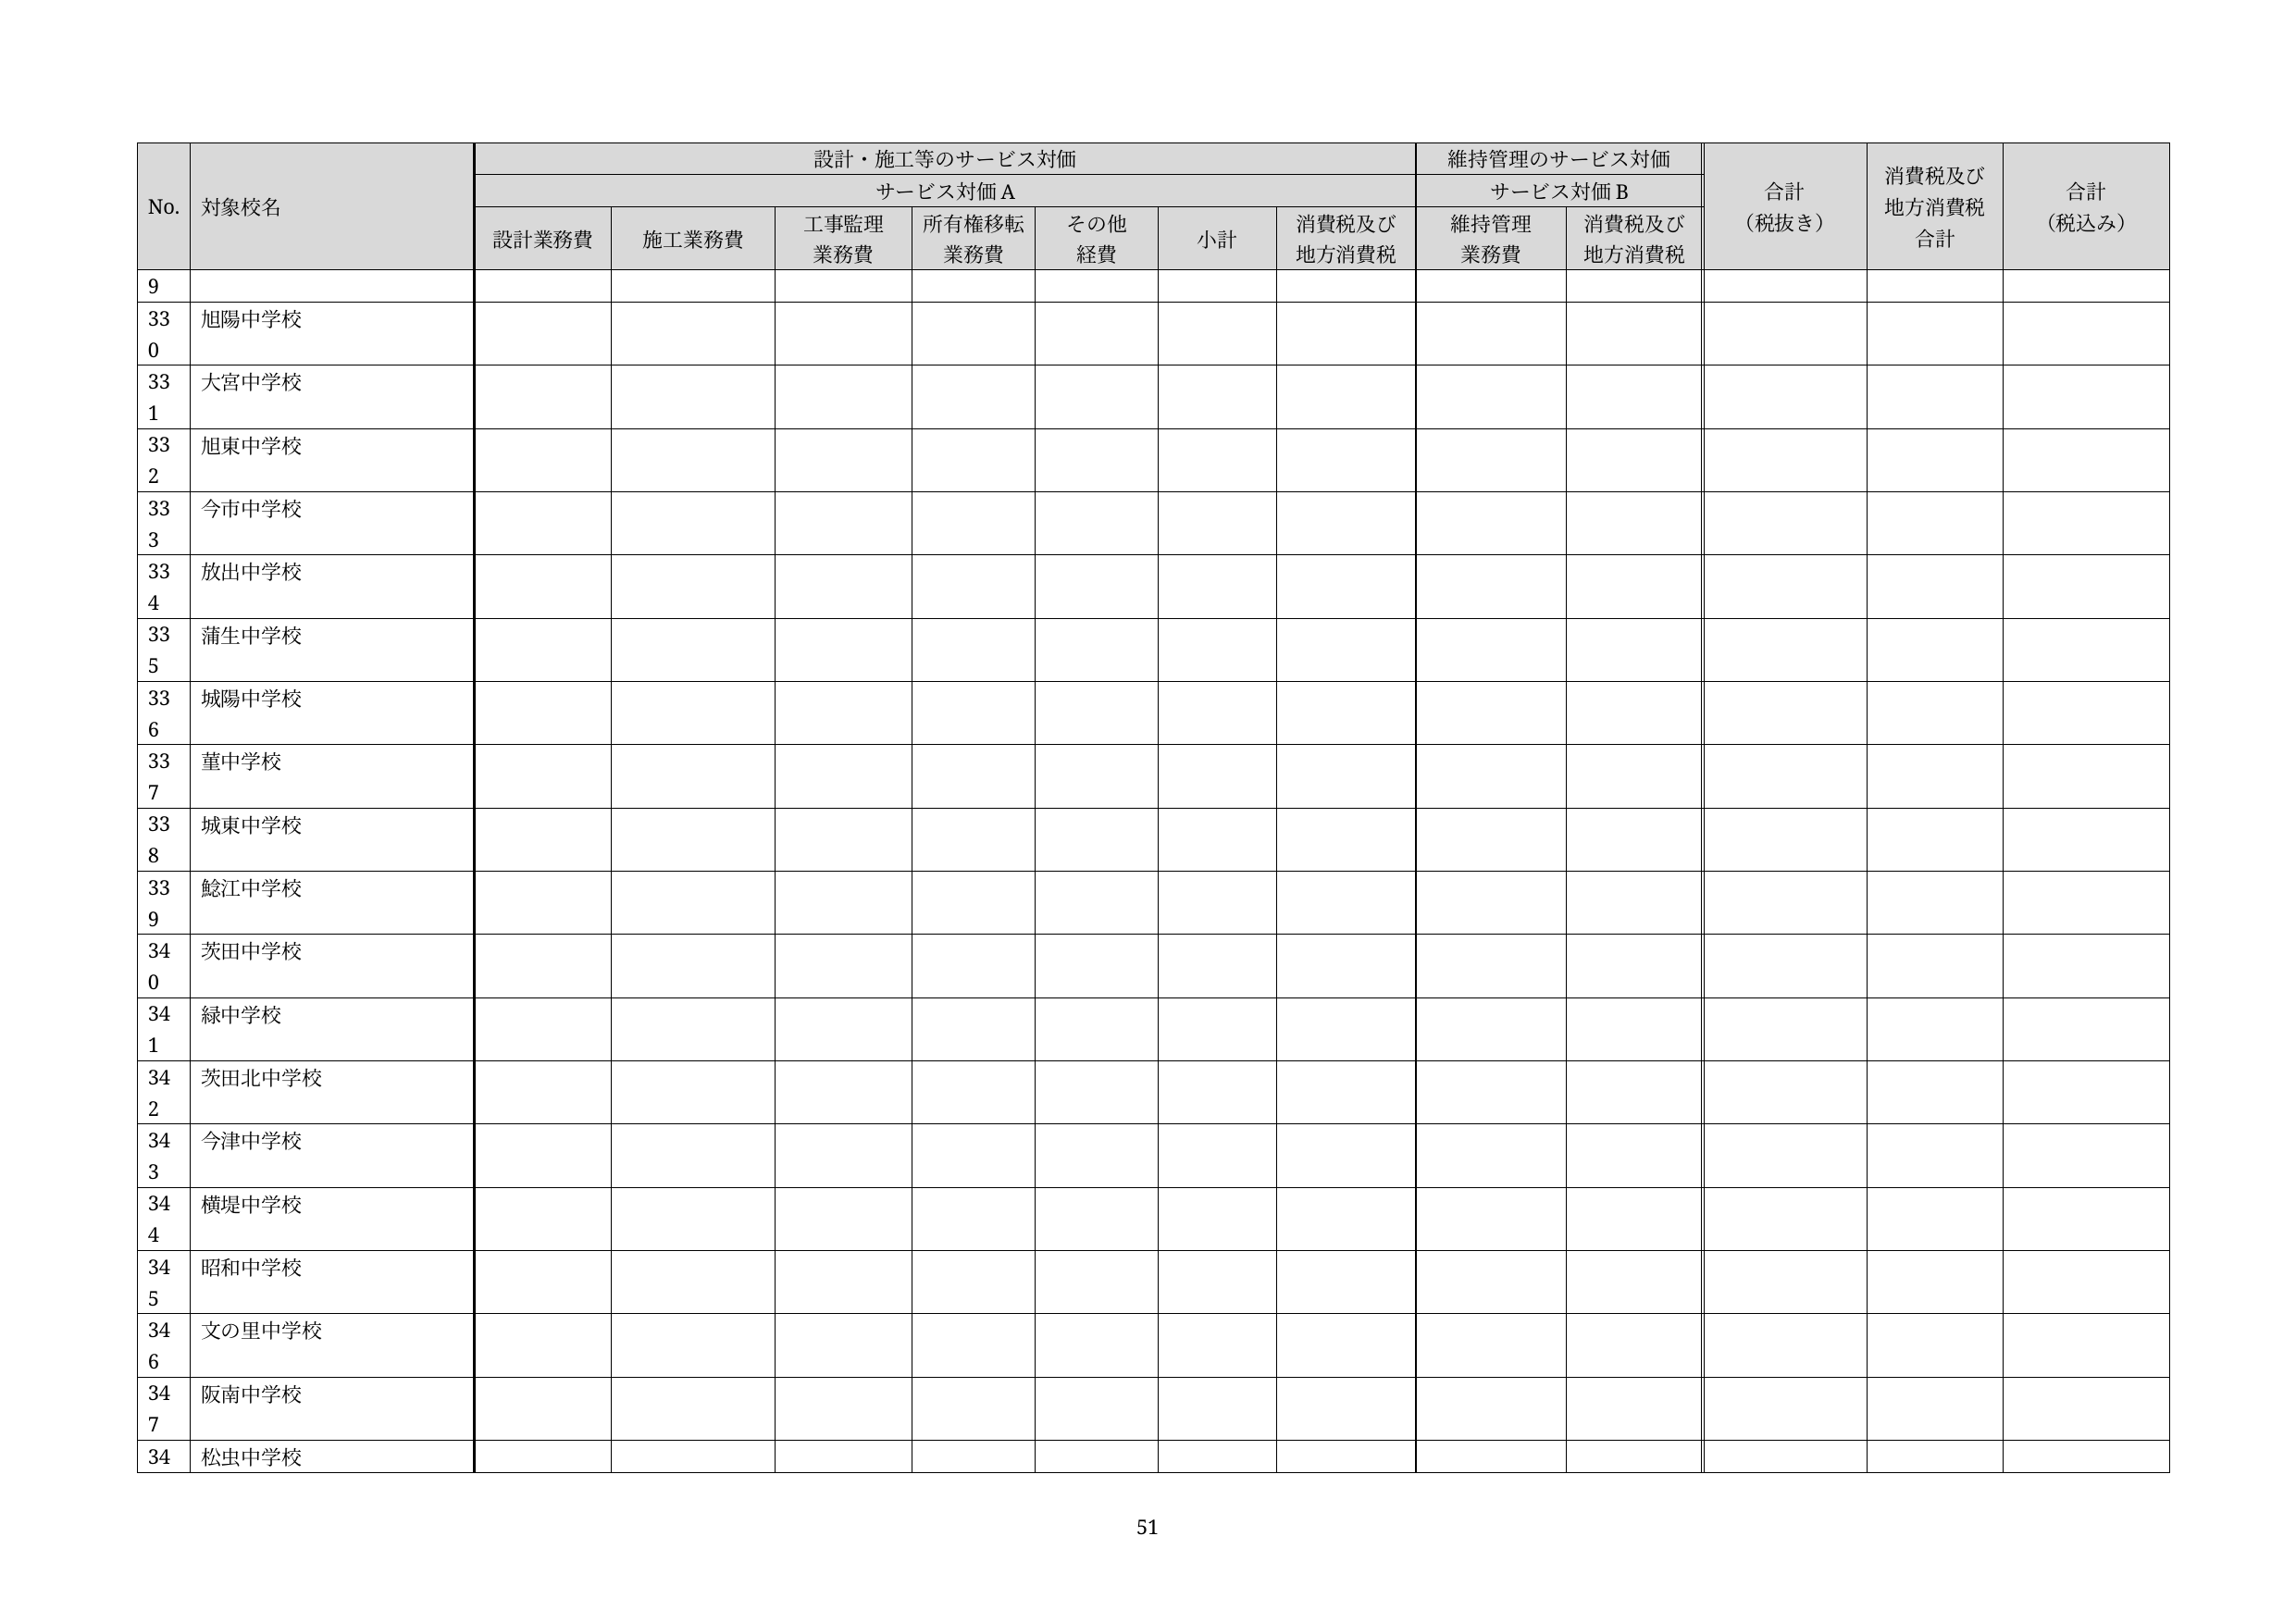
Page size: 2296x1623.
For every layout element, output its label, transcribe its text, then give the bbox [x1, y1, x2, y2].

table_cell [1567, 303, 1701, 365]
table_header 合計 （税込み） [2004, 143, 2169, 269]
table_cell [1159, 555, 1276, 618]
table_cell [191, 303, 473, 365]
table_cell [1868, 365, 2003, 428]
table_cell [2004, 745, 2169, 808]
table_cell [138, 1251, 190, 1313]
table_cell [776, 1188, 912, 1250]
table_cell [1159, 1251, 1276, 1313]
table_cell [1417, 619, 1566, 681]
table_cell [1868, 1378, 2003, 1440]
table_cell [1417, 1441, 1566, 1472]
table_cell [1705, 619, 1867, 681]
table_header 合計 （税抜き） [1705, 143, 1867, 269]
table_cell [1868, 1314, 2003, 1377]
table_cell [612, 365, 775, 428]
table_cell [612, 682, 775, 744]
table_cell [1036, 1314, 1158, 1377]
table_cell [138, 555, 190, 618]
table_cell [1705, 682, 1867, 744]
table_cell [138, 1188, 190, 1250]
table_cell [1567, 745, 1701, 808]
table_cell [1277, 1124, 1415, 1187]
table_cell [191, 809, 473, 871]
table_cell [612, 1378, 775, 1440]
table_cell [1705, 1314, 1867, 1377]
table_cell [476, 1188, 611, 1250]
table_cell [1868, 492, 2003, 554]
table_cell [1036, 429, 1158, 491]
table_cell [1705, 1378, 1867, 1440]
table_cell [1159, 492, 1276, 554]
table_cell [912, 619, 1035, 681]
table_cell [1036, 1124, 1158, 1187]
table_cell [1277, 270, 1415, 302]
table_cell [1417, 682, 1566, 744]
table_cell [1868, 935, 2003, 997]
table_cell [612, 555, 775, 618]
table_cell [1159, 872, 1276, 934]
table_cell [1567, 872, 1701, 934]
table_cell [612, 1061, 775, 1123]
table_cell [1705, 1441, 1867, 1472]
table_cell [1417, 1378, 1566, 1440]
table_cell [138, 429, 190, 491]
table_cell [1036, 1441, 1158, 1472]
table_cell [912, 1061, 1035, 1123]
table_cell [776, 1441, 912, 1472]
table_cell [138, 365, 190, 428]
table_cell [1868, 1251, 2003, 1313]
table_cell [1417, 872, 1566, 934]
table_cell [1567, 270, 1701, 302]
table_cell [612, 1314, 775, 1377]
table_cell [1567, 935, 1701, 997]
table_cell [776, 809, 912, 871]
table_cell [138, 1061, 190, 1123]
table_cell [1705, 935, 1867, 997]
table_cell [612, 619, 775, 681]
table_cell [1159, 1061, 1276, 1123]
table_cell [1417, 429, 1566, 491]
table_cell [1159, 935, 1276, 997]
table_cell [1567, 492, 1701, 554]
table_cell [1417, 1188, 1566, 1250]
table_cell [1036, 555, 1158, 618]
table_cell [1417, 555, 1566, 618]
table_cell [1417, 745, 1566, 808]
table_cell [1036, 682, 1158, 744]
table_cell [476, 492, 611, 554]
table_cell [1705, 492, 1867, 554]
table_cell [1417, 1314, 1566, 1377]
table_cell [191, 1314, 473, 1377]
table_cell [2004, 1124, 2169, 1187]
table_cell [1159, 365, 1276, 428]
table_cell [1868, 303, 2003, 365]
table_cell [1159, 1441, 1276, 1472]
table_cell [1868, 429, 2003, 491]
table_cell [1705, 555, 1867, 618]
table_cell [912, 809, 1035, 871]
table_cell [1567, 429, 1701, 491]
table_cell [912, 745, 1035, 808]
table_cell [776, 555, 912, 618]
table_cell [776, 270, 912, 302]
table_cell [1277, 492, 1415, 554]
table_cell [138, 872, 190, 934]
table_cell 設計業務費 [476, 207, 611, 269]
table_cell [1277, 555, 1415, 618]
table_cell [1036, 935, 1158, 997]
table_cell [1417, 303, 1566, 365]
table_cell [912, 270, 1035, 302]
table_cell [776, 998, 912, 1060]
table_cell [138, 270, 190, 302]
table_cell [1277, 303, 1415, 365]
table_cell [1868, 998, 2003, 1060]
table_header No. [138, 143, 190, 269]
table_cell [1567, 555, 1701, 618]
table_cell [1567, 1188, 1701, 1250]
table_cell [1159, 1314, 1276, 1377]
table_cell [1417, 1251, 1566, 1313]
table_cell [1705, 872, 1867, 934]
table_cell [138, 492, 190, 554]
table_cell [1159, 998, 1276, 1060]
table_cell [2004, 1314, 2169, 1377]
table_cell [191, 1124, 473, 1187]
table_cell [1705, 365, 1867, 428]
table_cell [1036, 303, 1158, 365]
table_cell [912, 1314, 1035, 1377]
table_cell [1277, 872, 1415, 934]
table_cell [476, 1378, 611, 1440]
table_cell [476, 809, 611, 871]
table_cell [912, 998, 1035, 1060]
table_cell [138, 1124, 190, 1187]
table_header 対象校名 [191, 143, 473, 269]
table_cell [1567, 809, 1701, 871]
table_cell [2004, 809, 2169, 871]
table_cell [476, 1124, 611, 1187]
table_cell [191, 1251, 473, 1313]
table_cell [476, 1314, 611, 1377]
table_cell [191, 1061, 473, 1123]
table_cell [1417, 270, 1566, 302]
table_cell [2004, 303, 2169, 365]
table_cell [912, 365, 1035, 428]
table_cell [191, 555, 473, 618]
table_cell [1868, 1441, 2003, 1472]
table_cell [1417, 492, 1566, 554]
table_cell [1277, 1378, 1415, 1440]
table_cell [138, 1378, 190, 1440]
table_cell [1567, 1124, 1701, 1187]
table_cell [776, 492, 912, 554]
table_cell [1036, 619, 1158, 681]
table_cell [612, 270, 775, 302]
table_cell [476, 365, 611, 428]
table_header 消費税及び 地方消費税 合計 [1868, 143, 2003, 269]
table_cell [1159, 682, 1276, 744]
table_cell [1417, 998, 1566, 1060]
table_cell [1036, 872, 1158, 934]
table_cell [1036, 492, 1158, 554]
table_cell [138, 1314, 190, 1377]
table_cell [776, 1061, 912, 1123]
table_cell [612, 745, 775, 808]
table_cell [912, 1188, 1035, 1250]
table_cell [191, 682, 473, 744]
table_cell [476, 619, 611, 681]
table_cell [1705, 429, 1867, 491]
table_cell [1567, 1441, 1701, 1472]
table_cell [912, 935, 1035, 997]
table_cell 工事監理 業務費 [776, 207, 912, 269]
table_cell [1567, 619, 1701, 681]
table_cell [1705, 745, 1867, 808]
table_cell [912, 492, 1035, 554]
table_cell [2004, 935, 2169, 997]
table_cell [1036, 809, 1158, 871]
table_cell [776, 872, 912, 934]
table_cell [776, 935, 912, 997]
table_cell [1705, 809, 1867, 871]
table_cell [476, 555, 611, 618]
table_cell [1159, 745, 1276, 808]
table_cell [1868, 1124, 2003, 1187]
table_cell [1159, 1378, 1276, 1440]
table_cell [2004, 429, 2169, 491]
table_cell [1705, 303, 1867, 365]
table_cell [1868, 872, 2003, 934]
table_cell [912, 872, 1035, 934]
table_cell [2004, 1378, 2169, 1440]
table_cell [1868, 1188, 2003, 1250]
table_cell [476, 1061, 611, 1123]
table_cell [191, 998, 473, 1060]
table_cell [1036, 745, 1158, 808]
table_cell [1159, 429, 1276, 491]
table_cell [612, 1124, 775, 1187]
table_header 維持管理のサービス対価 [1417, 143, 1701, 174]
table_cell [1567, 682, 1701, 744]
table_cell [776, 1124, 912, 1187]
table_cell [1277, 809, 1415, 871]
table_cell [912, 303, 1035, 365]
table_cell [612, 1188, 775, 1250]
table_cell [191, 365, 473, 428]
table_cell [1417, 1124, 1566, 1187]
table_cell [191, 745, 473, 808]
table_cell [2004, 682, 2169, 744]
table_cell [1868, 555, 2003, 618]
table_cell その他 経費 [1036, 207, 1158, 269]
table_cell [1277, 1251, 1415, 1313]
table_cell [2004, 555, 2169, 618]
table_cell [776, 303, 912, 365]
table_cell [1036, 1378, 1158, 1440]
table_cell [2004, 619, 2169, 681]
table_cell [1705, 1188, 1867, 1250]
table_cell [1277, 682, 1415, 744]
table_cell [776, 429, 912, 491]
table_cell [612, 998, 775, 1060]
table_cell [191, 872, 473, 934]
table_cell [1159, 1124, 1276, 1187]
table_cell 消費税及び 地方消費税 [1277, 207, 1415, 269]
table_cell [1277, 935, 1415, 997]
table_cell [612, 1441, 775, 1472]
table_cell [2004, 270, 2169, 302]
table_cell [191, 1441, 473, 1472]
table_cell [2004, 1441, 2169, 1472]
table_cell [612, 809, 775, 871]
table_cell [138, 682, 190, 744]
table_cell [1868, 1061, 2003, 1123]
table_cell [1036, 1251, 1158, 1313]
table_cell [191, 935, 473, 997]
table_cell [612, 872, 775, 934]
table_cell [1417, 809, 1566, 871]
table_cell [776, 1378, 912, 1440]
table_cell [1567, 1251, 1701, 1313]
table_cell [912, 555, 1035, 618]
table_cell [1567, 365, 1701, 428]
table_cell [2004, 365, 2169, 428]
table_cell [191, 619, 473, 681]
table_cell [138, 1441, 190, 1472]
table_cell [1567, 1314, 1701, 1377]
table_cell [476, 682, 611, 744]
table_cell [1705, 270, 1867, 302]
table_cell サービス対価B [1417, 175, 1701, 206]
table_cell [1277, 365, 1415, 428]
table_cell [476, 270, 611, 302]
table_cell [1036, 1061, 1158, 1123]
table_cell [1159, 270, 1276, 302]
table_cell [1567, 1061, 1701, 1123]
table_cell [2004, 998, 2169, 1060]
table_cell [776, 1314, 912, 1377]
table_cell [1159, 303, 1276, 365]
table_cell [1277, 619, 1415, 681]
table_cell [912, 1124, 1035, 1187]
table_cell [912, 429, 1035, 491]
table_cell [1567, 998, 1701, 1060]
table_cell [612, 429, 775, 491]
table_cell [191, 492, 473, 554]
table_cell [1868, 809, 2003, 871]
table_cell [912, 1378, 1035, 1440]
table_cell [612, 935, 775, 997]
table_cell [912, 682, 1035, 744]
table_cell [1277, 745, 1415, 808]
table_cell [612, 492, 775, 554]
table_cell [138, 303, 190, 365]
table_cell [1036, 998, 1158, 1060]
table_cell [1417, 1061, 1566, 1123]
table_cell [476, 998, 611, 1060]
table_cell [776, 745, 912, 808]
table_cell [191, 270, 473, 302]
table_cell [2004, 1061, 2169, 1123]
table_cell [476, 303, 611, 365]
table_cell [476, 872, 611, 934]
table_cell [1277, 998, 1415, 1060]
table_cell 維持管理 業務費 [1417, 207, 1566, 269]
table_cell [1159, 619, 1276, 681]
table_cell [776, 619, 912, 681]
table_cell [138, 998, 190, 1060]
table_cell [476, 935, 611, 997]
table_cell 所有権移転 業務費 [912, 207, 1035, 269]
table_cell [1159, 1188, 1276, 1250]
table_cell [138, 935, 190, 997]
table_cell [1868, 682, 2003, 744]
table_cell 小計 [1159, 207, 1276, 269]
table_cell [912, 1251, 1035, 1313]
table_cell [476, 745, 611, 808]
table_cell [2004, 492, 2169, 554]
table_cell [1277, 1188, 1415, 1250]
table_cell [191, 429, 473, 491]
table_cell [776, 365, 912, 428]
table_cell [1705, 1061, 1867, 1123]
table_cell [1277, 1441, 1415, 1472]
table_cell サービス対価A [476, 175, 1415, 206]
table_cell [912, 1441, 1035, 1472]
table_cell 消費税及び 地方消費税 [1567, 207, 1701, 269]
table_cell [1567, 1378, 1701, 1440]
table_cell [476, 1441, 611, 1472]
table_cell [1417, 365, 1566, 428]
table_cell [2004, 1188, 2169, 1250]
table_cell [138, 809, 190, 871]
table_cell 施工業務費 [612, 207, 775, 269]
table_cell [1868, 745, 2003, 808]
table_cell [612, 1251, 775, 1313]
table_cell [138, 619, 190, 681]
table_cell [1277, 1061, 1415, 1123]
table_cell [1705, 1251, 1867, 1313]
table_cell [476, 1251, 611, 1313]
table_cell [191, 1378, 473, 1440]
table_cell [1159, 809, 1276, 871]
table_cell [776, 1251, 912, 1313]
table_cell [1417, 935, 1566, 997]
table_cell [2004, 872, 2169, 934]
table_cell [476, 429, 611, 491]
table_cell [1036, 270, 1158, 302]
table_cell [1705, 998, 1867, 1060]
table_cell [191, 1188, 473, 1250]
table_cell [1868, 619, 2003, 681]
table_header 設計・施工等のサービス対価 [476, 143, 1415, 174]
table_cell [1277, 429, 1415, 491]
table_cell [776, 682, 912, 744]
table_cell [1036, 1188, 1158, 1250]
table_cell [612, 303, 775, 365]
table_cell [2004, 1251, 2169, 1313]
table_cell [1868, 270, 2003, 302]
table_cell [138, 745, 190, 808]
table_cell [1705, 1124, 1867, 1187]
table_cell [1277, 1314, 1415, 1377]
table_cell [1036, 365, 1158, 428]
